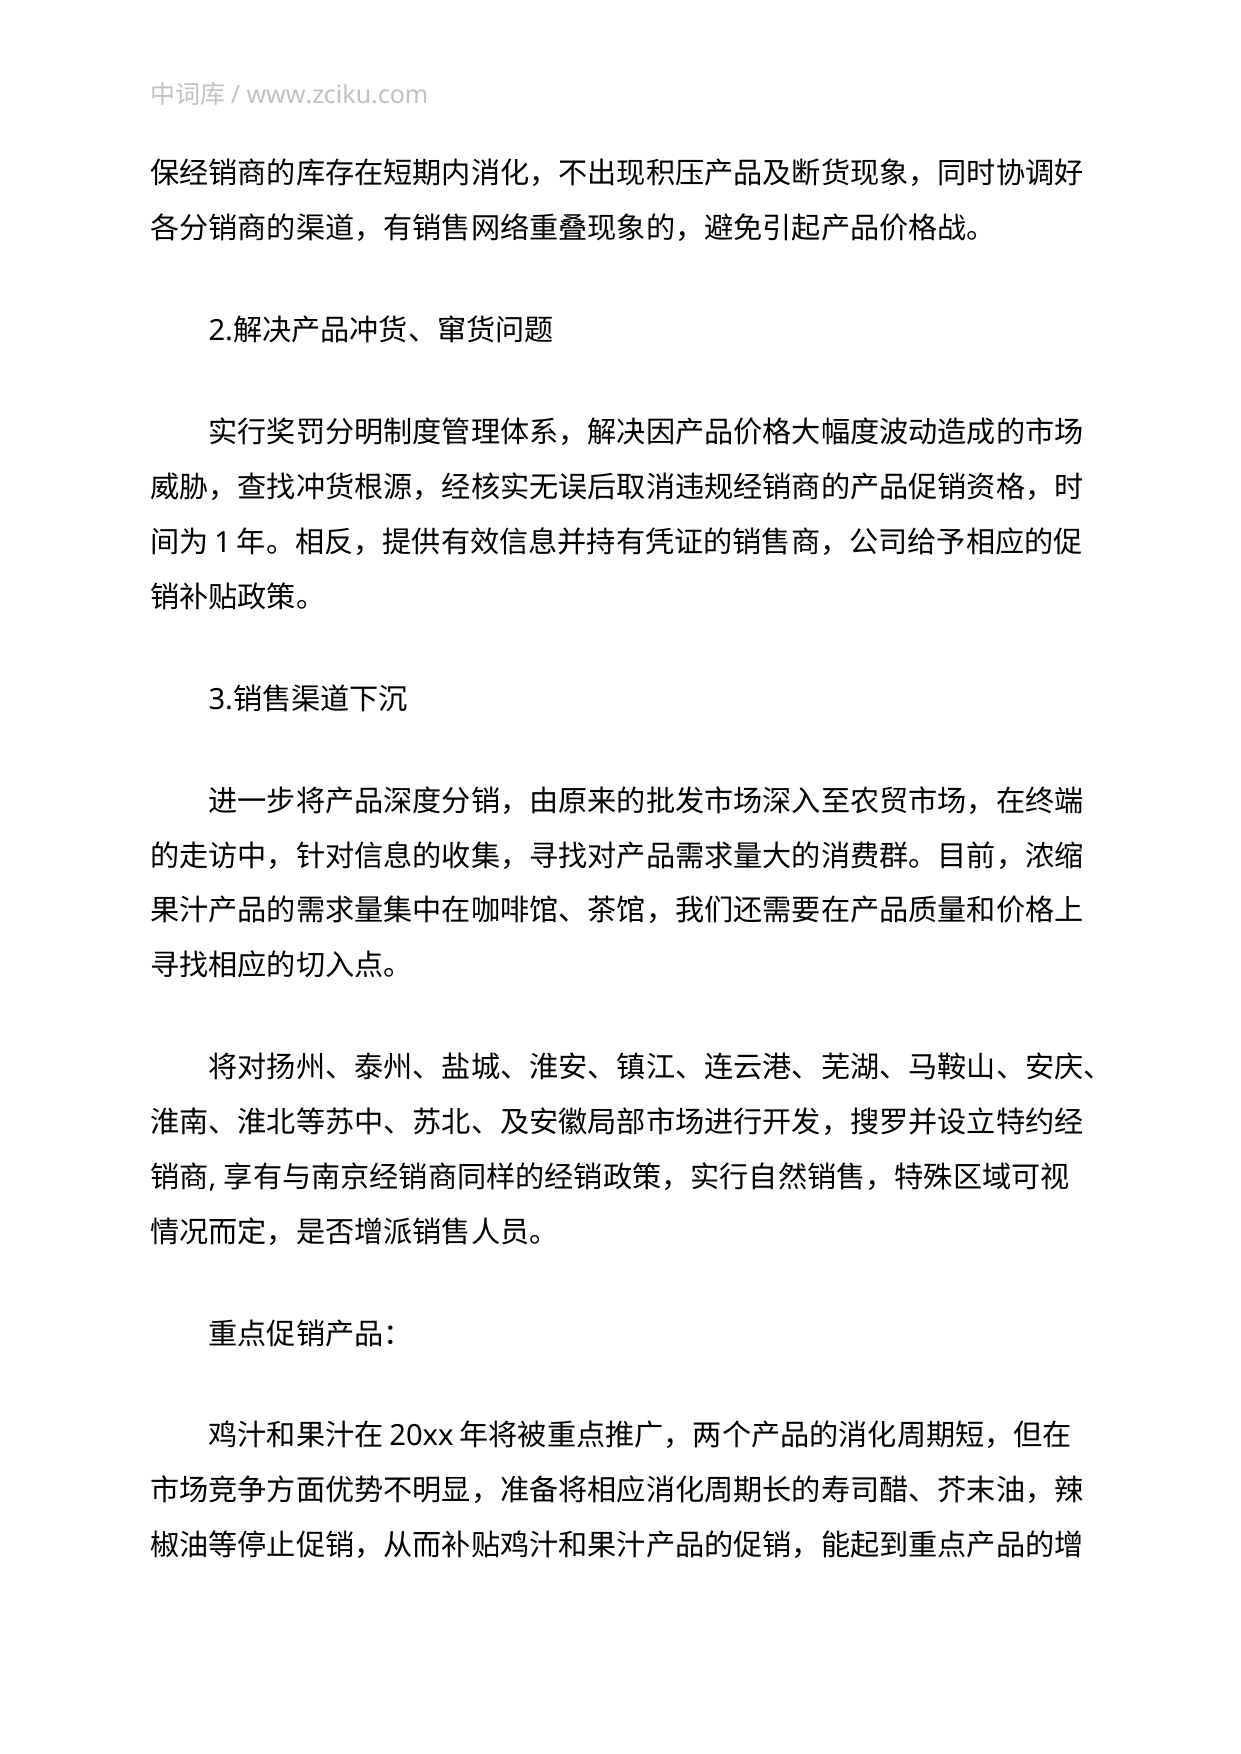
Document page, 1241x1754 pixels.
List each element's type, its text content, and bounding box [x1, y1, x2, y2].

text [150, 1412, 1090, 1564]
text 3.销售渠道下沉 [150, 675, 1090, 718]
text 实行奖罚分明制度管理体系，解决因产品价格大幅度波动造成的市场威胁，查找冲货根源，经核实无误后取消违规经销商的产品促销资格，时间为1年。相反，提供有效信息并持有凭证的销售商，公司给予相应的促销补贴政策。 [150, 409, 1090, 616]
text 将对扬州、泰州、盐城、淮安、镇江、连云港、芜湖、马鞍山、安庆、淮南、淮北等苏中、苏北、及安徽局部市场进行开发，搜罗并设立特约经销商, 享有与南京经销商同样的经销政策，实行自然销售，特殊区域可视情况而定，是否增派销售人员。 [150, 1044, 1090, 1251]
text 进一步将产品深度分销，由原来的批发市场深入至农贸市场，在终端的走访中，针对信息的收集，寻找对产品需求量大的消费群。目前，浓缩果汁产品的需求量集中在咖啡馆、茶馆，我们还需要在产品质量和价格上寻找相应的切入点。 [150, 777, 1090, 984]
text 重点促销产品： [150, 1310, 1090, 1352]
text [150, 150, 1090, 247]
text 2.解决产品冲货、窜货问题 [150, 307, 1090, 349]
